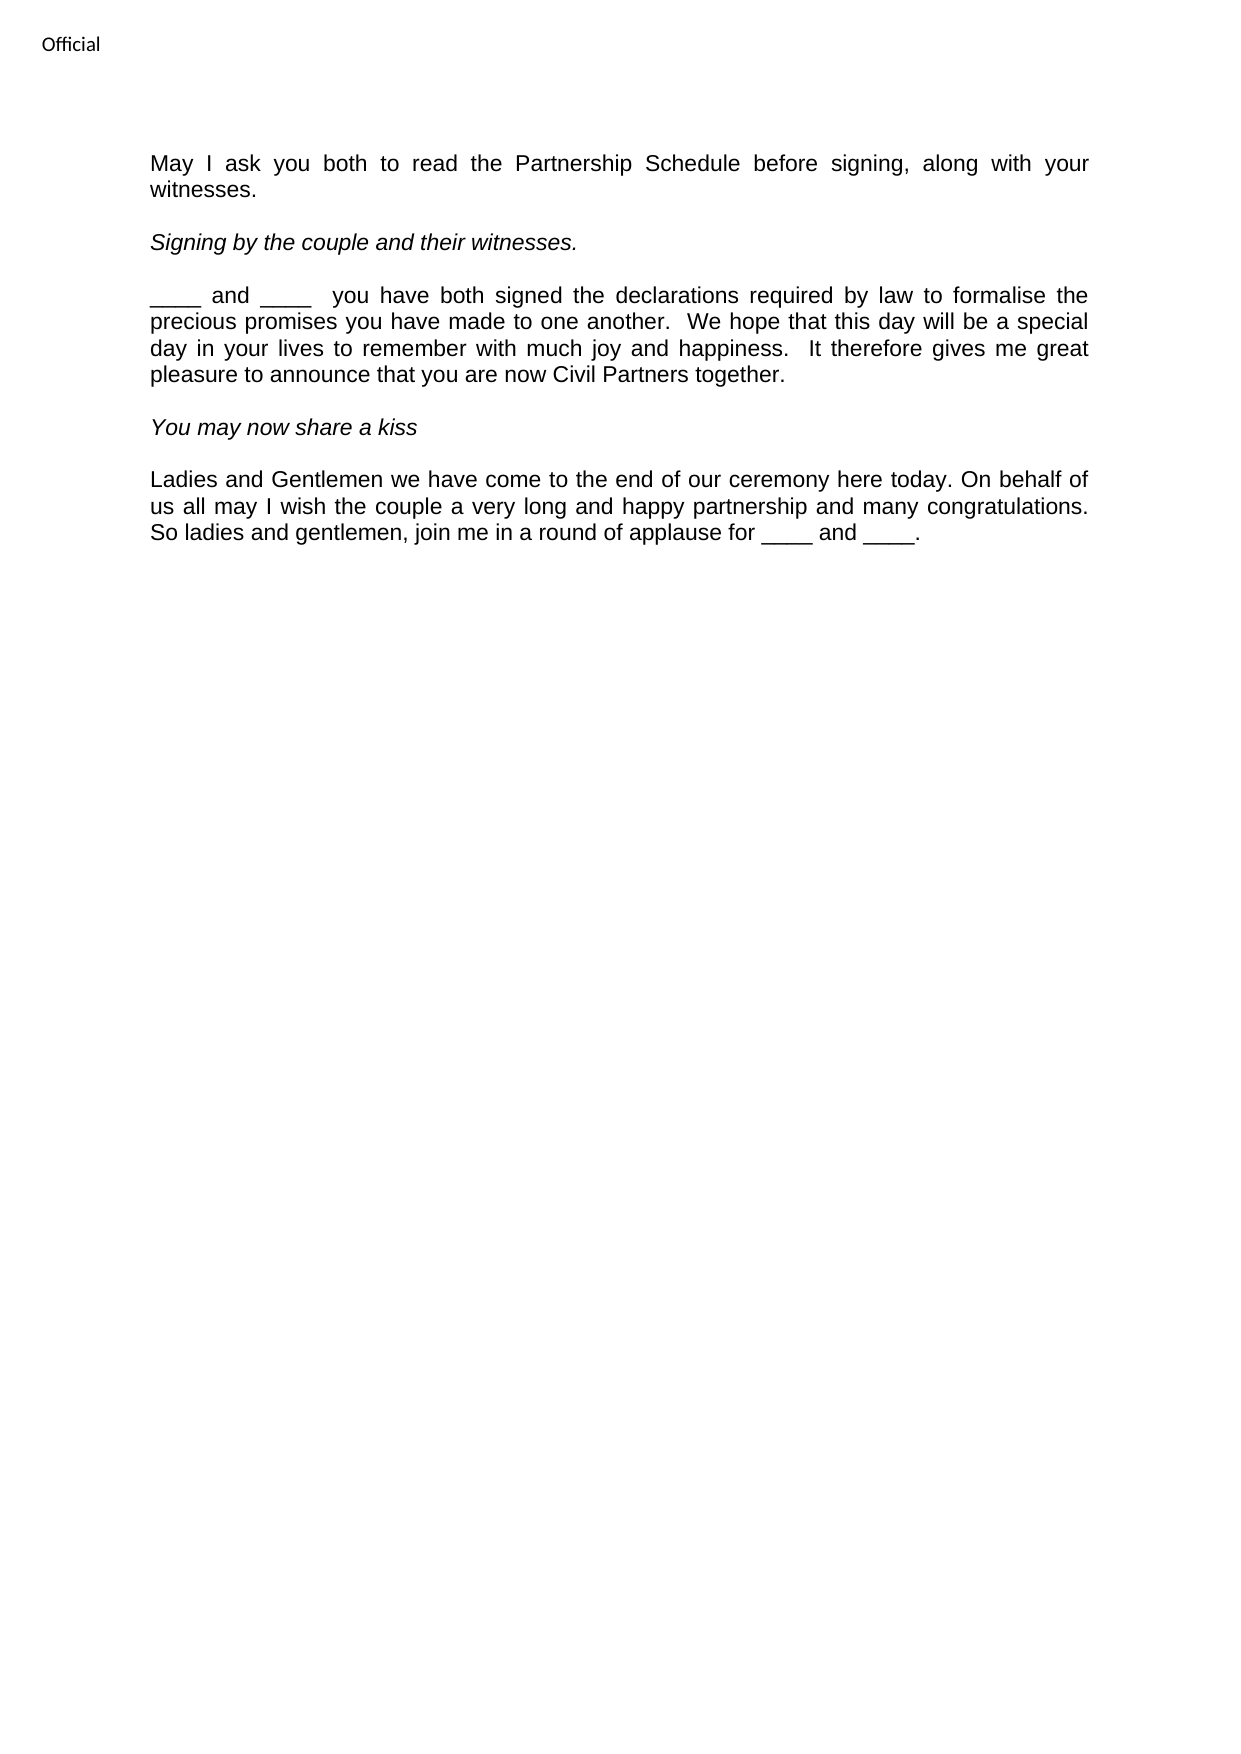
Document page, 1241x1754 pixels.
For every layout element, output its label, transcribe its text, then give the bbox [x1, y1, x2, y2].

text Signing by the couple and their witnesses. [150, 229, 1090, 255]
text Ladies and Gentlemen we have come to the end of our ceremony here today. On behalf of us all may I wish the couple a very long and happy partnership and many congratulations. So ladies and gentlemen, join me in a round of applause for ____ and ____. [150, 466, 1090, 545]
text ____ and ____ you have both signed the declarations required by law to formalise the precious promises you have made to one another. We hope that this day will be a special day in your lives to remember with much joy and happiness. It therefore gives me great pleasure to announce that you are now Civil Partners together. [150, 282, 1090, 387]
text You may now share a kiss [150, 413, 1090, 440]
text May I ask you both to read the Partnership Schedule before signing, along with your witnesses. [150, 150, 1090, 203]
